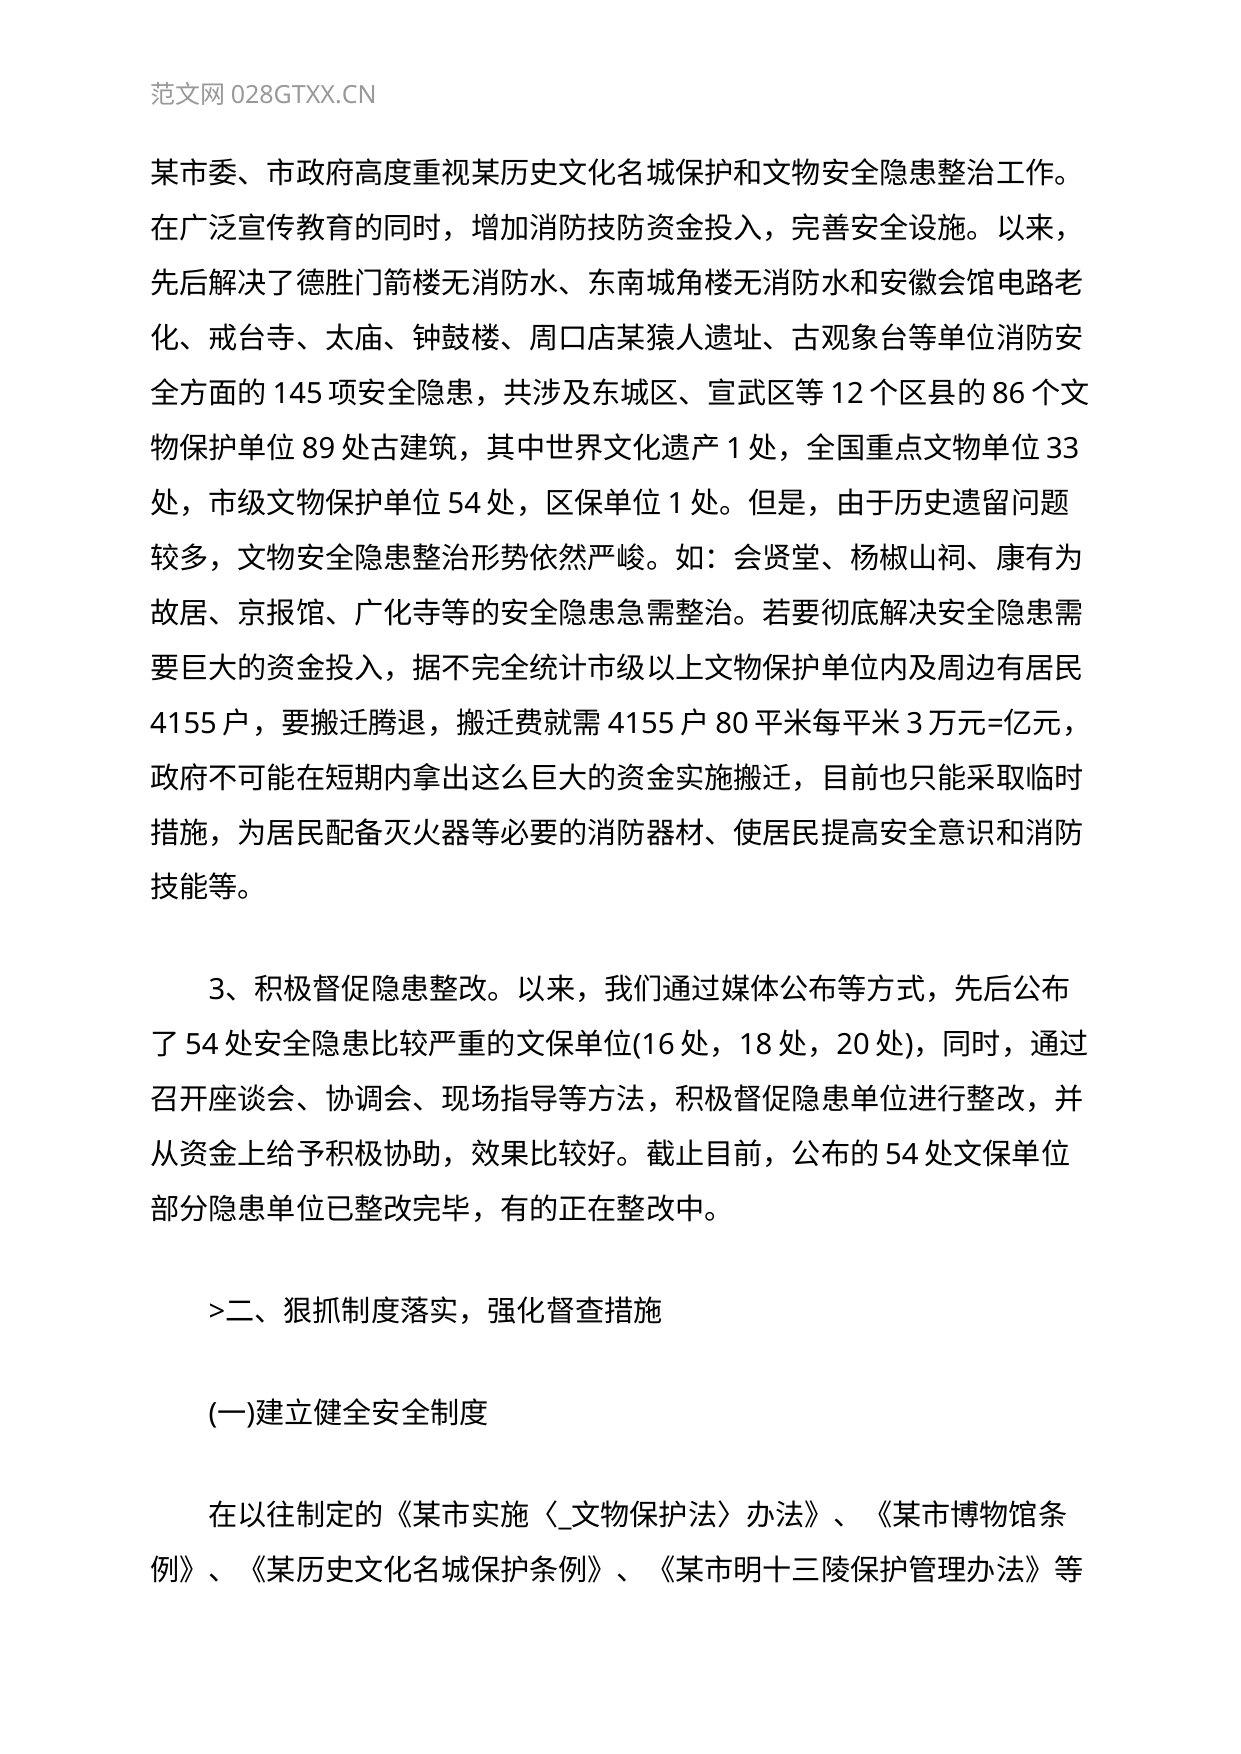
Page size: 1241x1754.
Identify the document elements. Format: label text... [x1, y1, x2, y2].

text >二、狠抓制度落实，强化督查措施 [150, 1287, 1090, 1330]
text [150, 150, 1090, 906]
text 3、积极督促隐患整改。以来，我们通过媒体公布等方式，先后公布了54处安全隐患比较严重的文保单位(16处，18处，20处)，同时，通过召开座谈会、协调会、现场指导等方法，积极督促隐患单位进行整改，并从资金上给予积极协助，效果比较好。截止目前，公布的54处文保单位部分隐患单位已整改完毕，有的正在整改中。 [150, 966, 1090, 1228]
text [150, 1491, 1090, 1589]
text (一)建立健全安全制度 [150, 1389, 1090, 1432]
